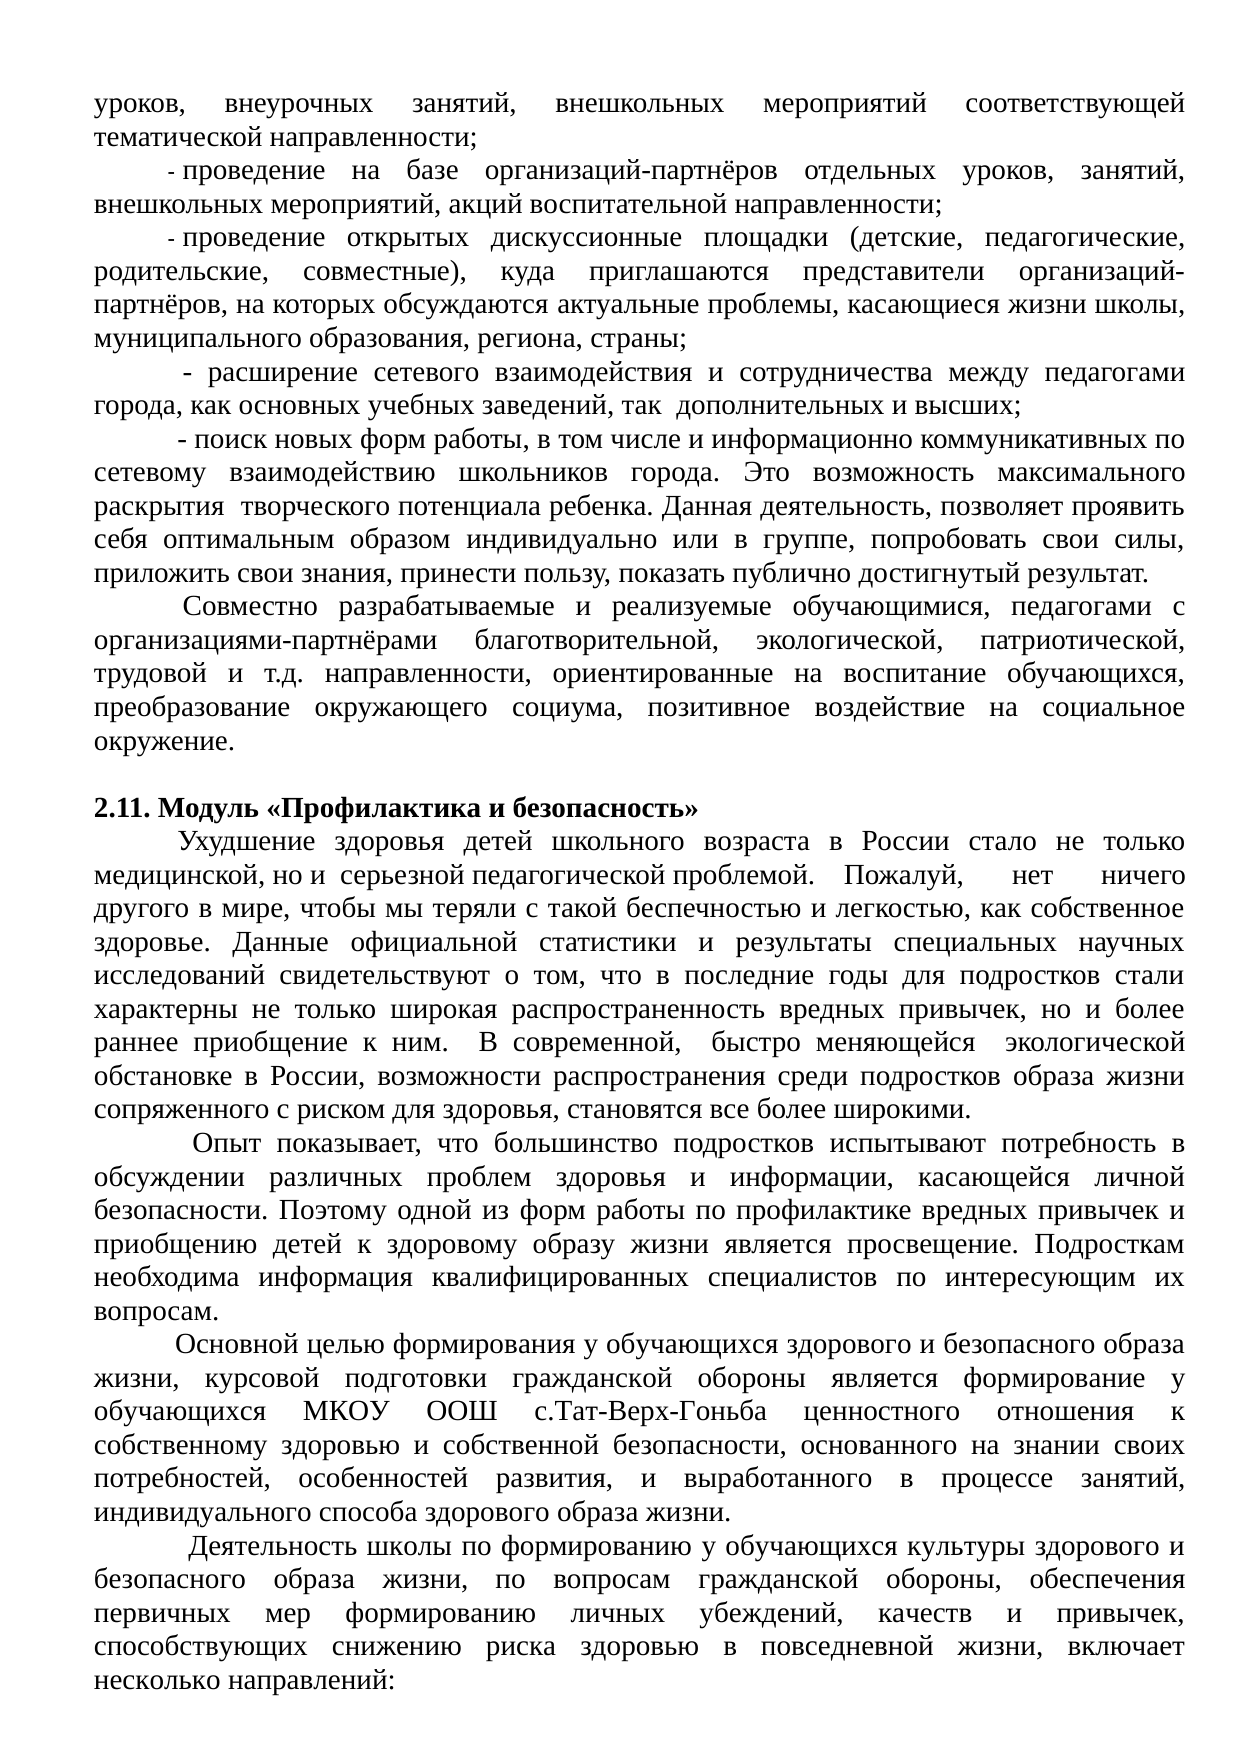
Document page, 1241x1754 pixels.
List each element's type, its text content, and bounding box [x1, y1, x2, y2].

text - расширение сетевого взаимодействия и сотрудничества между педагогами города, как основных учебных заведений, так дополнительных и высших; [94, 354, 1186, 421]
text Ухудшение здоровья детей школьного возраста в России стало не только медицинской, но и серьезной педагогической проблемой. Пожалуй, нет ничего другого в мире, чтобы мы теряли с такой беспечностью и легкостью, как собственное здоровье. Данные официальной статистики и результаты специальных научных исследований свидетельствуют о том, что в последние годы для подростков стали характерны не только широкая распространенность вредных привычек, но и более раннее приобщение к ним. В современной, быстро меняющейся экологической обстановке в России, возможности распространения среди подростков образа жизни сопряженного с риском для здоровья, становятся все более широкими. [94, 823, 1186, 1125]
text Совместно разрабатываемые и реализуемые обучающимися, педагогами с организациями-партнёрами благотворительной, экологической, патриотической, трудовой и т.д. направленности, ориентированные на воспитание обучающихся, преобразование окружающего социума, позитивное воздействие на социальное окружение. [94, 588, 1186, 756]
text 2.11. Модуль «Профилактика и безопасность» [94, 790, 1186, 823]
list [94, 85, 1186, 152]
list проведение на базе организаций-партнёров отдельных уроков, занятий, внешкольных мероприятий, акций воспитательной направленности; [94, 152, 1186, 219]
text Опыт показывает, что большинство подростков испытывают потребность в обсуждении различных проблем здоровья и информации, касающейся личной безопасности. Поэтому одной из форм работы по профилактике вредных привычек и приобщению детей к здоровому образу жизни является просвещение. Подросткам необходима информация квалифицированных специалистов по интересующим их вопросам. [94, 1125, 1186, 1326]
text Деятельность школы по формированию у обучающихся культуры здорового и безопасного образа жизни, по вопросам гражданской обороны, обеспечения первичных мер формированию личных убеждений, качеств и привычек, способствующих снижению риска здоровью в повседневной жизни, включает несколько направлений: [94, 1528, 1186, 1695]
list проведение открытых дискуссионные площадки (детские, педагогические, родительские, совместные), куда приглашаются представители организаций-партнёров, на которых обсуждаются актуальные проблемы, касающиеся жизни школы, муниципального образования, региона, страны; [94, 219, 1186, 354]
text - поиск новых форм работы, в том числе и информационно коммуникативных по сетевому взаимодействию школьников города. Это возможность максимального раскрытия творческого потенциала ребенка. Данная деятельность, позволяет проявить себя оптимальным образом индивидуально или в группе, попробовать свои силы, приложить свои знания, принести пользу, показать публично достигнутый результат. [94, 421, 1186, 588]
text Основной целью формирования у обучающихся здорового и безопасного образа жизни, курсовой подготовки гражданской обороны является формирование у обучающихся МКОУ ООШ с.Тат-Верх-Гоньба ценностного отношения к собственному здоровью и собственной безопасности, основанного на знании своих потребностей, особенностей развития, и выработанного в процессе занятий, индивидуального способа здорового образа жизни. [94, 1326, 1186, 1528]
